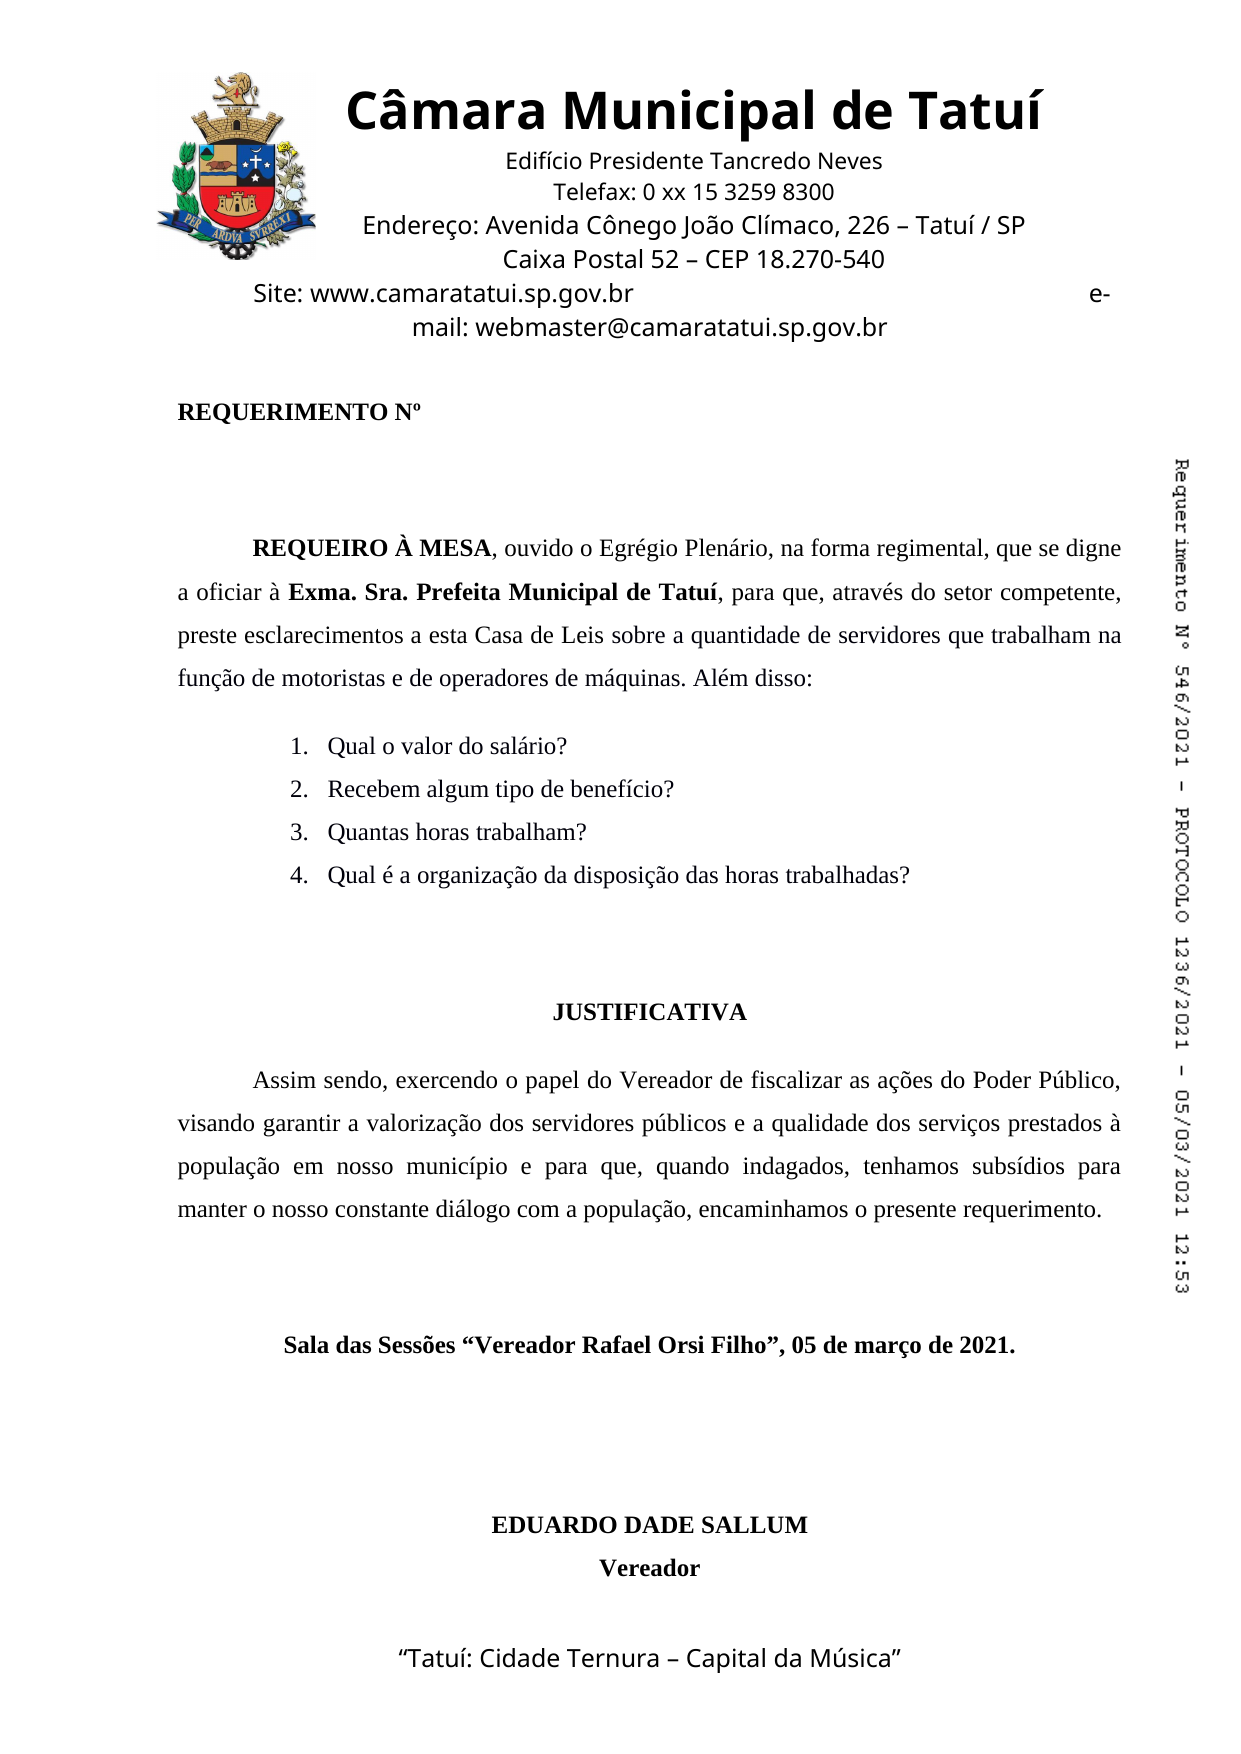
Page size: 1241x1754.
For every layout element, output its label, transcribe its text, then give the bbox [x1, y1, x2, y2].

text Assim sendo, exercendo o papel do Vereador de fiscalizar as ações do Poder Público, visando garantir a valorização dos servidores públicos e a qualidade dos serviços prestados à população em nosso município e para que, quando indagados, tenhamos subsídios para manter o nosso constante diálogo com a população, encaminhamos o presente requerimento. [177, 1065, 1122, 1223]
picture [156, 72, 316, 260]
picture [1150, 455, 1213, 1299]
text Vereador [177, 1553, 1122, 1582]
text EDUARDO DADE SALLUM [177, 1510, 1122, 1538]
list Quantas horas trabalham? [290, 817, 1122, 846]
list Qual o valor do salário? [290, 731, 1122, 760]
text JUSTIFICATIVA [177, 997, 1122, 1025]
text REQUEIRO À MESA, ouvido o Egrégio Plenário, na forma regimental, que se digne a oficiar à Exma. Sra. Prefeita Municipal de Tatuí, para que, através do setor competente, preste esclarecimentos a esta Casa de Leis sobre a quantidade de servidores que trabalham na função de motoristas e de operadores de máquinas. Além disso: [177, 533, 1122, 692]
text REQUERIMENTO Nº [177, 397, 1122, 426]
list Qual é a organização da disposição das horas trabalhadas? [290, 860, 1122, 889]
text Sala das Sessões “Vereador Rafael Orsi Filho”, 05 de março de 2021. [177, 1330, 1122, 1359]
list Recebem algum tipo de benefício? [290, 774, 1122, 803]
